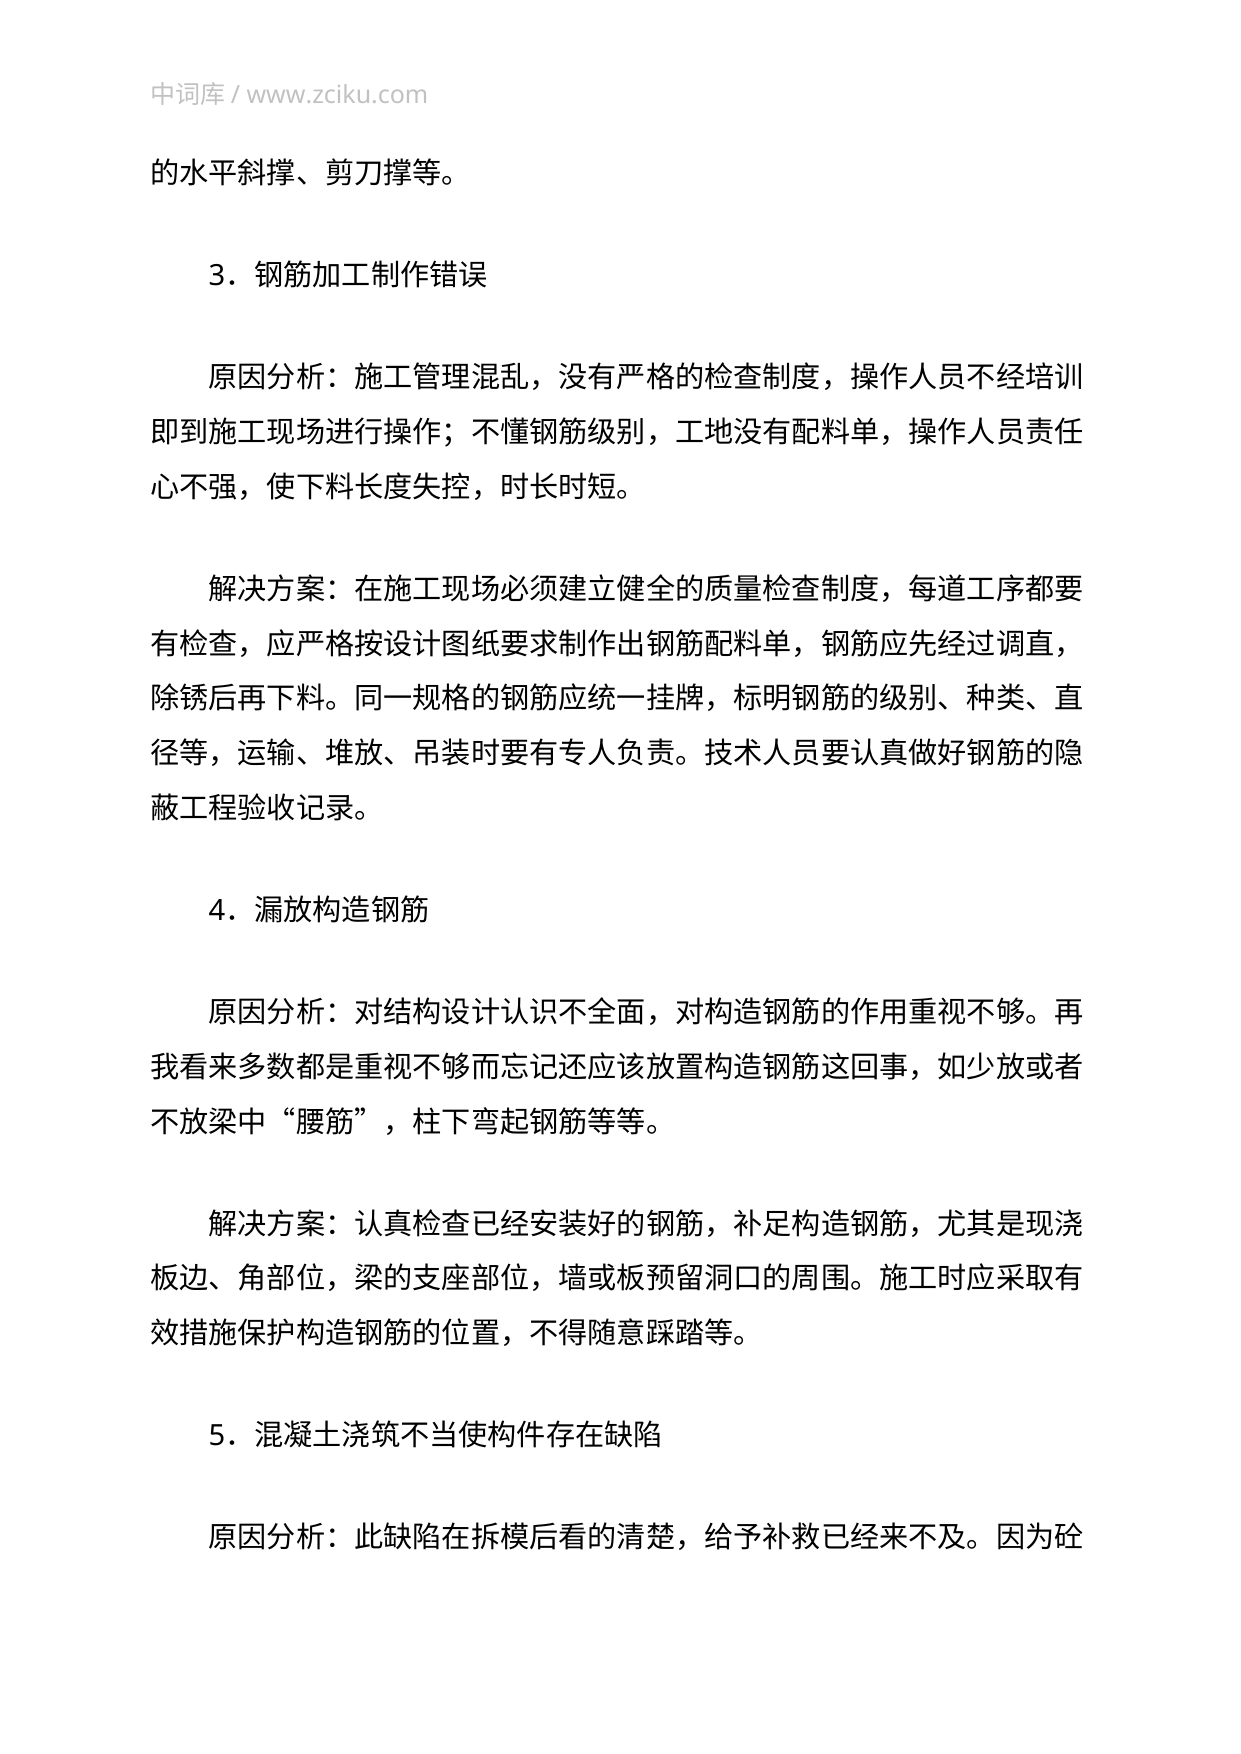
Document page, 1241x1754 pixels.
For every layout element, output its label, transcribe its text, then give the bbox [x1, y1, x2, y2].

text 解决方案：在施工现场必须建立健全的质量检查制度，每道工序都要有检查，应严格按设计图纸要求制作出钢筋配料单，钢筋应先经过调直，除锈后再下料。同一规格的钢筋应统一挂牌，标明钢筋的级别、种类、直径等，运输、堆放、吊装时要有专人负责。技术人员要认真做好钢筋的隐蔽工程验收记录。 [150, 565, 1090, 827]
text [150, 1514, 1090, 1556]
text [150, 150, 1090, 192]
text 4．漏放构造钢筋 [150, 887, 1090, 929]
text 5．混凝土浇筑不当使构件存在缺陷 [150, 1412, 1090, 1454]
text 3．钢筋加工制作错误 [150, 252, 1090, 294]
text 解决方案：认真检查已经安装好的钢筋，补足构造钢筋，尤其是现浇板边、角部位，梁的支座部位，墙或板预留洞口的周围。施工时应采取有效措施保护构造钢筋的位置，不得随意踩踏等。 [150, 1200, 1090, 1352]
text 原因分析：施工管理混乱，没有严格的检查制度，操作人员不经培训即到施工现场进行操作；不懂钢筋级别，工地没有配料单，操作人员责任心不强，使下料长度失控，时长时短。 [150, 354, 1090, 506]
text 原因分析：对结构设计认识不全面，对构造钢筋的作用重视不够。再我看来多数都是重视不够而忘记还应该放置构造钢筋这回事，如少放或者不放梁中“腰筋”，柱下弯起钢筋等等。 [150, 989, 1090, 1141]
